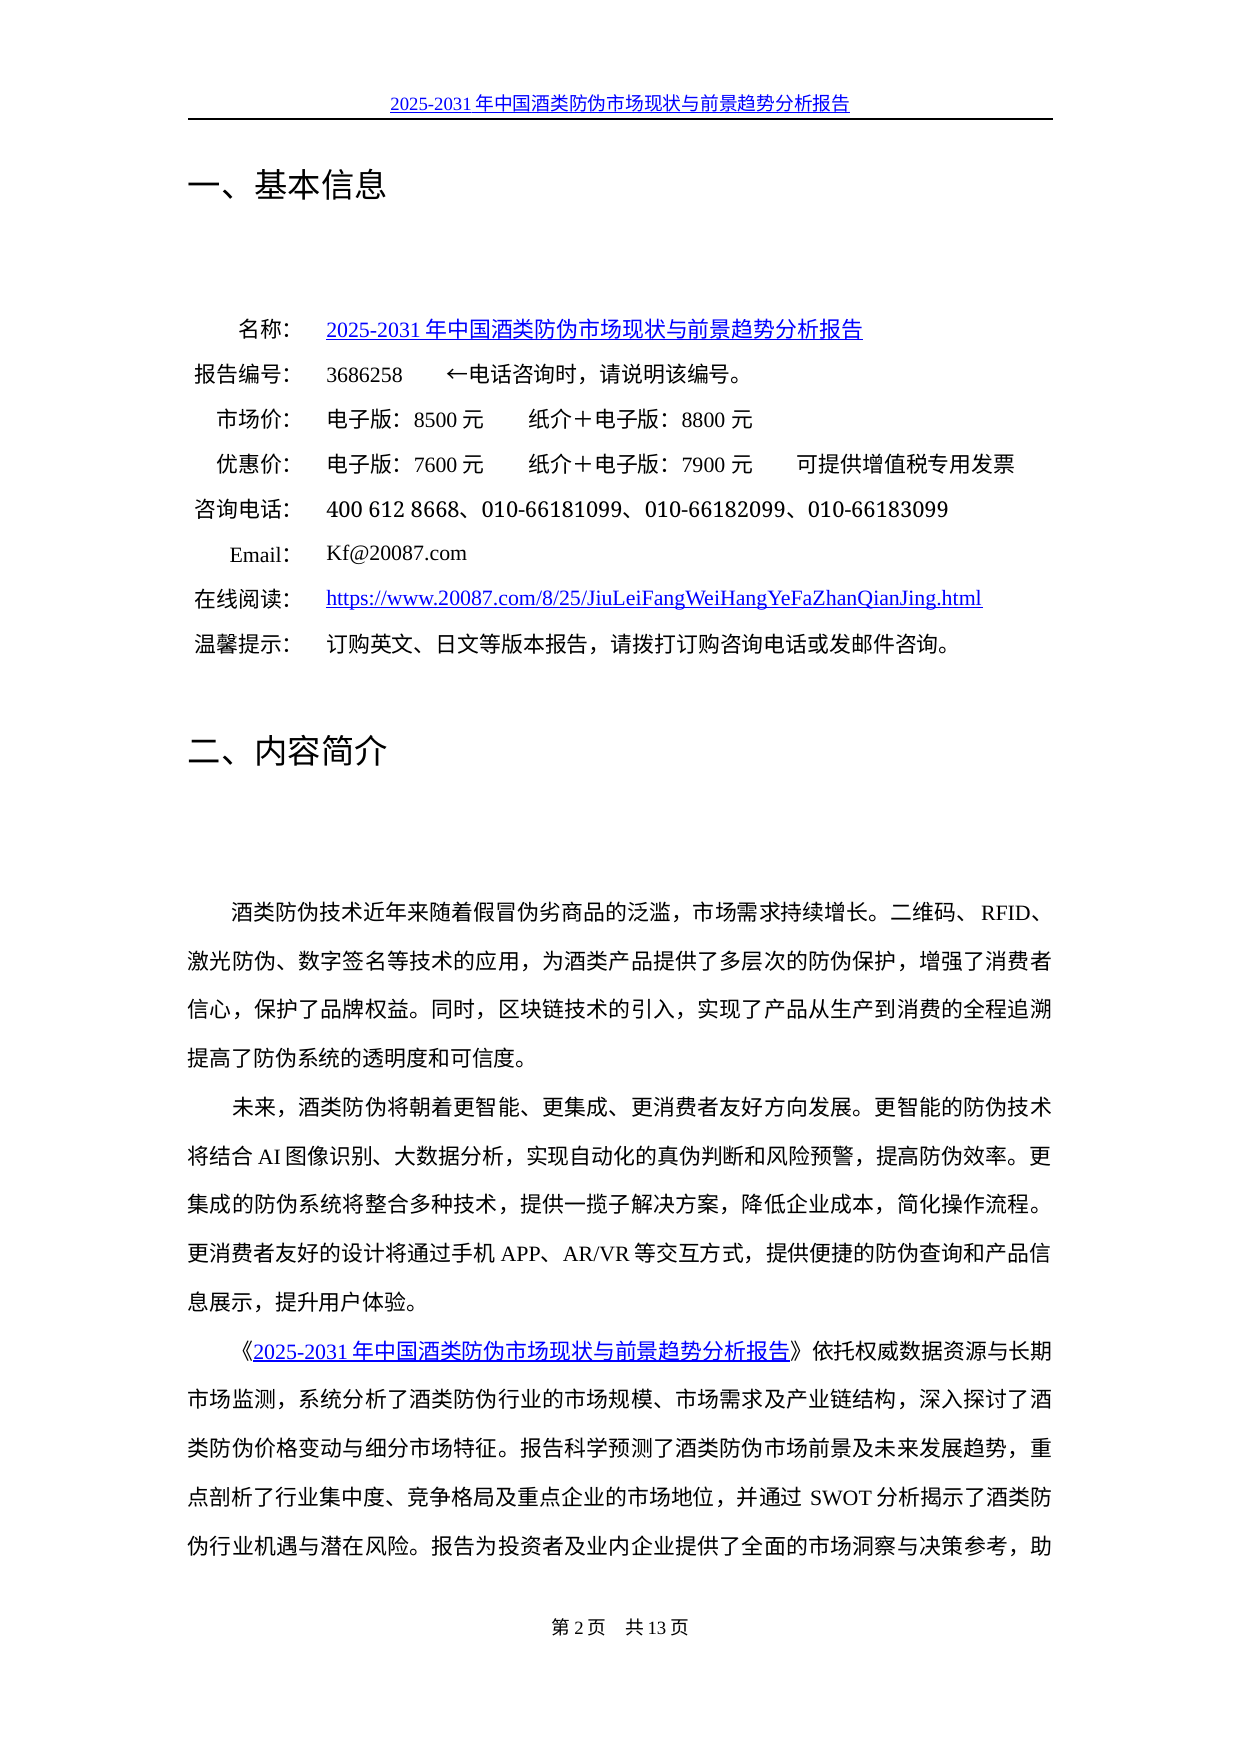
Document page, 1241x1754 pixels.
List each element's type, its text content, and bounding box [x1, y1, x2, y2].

table_cell Kf@20087.com [315, 537, 1073, 582]
table_cell 电子版：7600 元 纸介＋电子版：7900 元 可提供增值税专用发票 [315, 447, 1073, 492]
table_cell 报告编号： [167, 357, 315, 402]
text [187, 894, 1053, 1561]
table_cell 400 612 8668、010-66181099、010-66182099、010-66183099 [315, 492, 1073, 537]
table_cell 咨询电话： [167, 492, 315, 537]
table_cell Email： [167, 537, 315, 582]
table_header 名称： [167, 312, 315, 357]
table_cell 市场价： [167, 402, 315, 447]
table_cell 在线阅读： [167, 582, 315, 627]
table_cell 温馨提示： [167, 627, 315, 672]
title 二、内容简介 [187, 717, 1053, 782]
table_cell [315, 582, 1073, 627]
table_cell 订购英文、日文等版本报告，请拨打订购咨询电话或发邮件咨询。 [315, 627, 1073, 672]
table_cell 电子版：8500 元 纸介＋电子版：8800 元 [315, 402, 1073, 447]
table_header 2025-2031年中国酒类防伪市场现状与前景趋势分析报告 [315, 312, 1073, 357]
table_cell 3686258 ←电话咨询时，请说明该编号。 [315, 357, 1073, 402]
table_cell 优惠价： [167, 447, 315, 492]
title 一、基本信息 [187, 150, 1053, 215]
